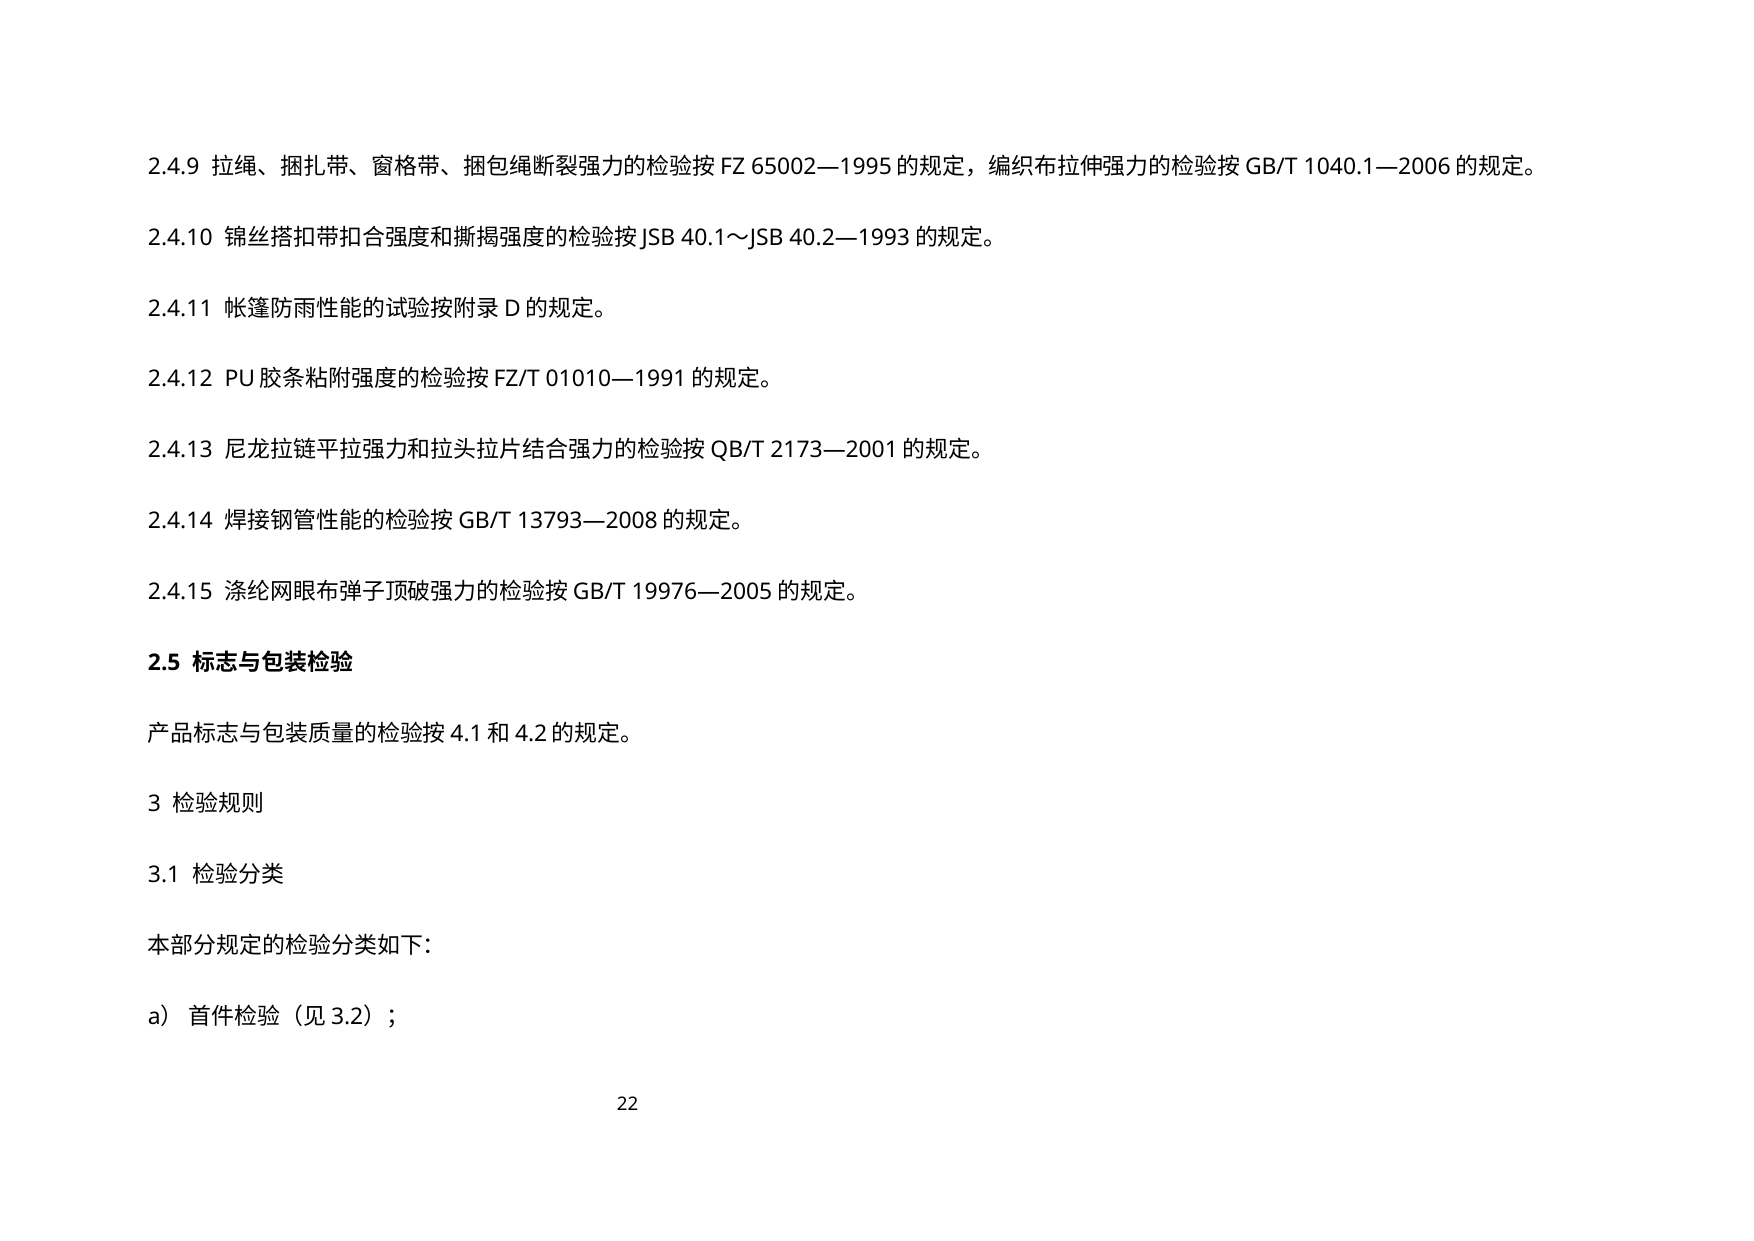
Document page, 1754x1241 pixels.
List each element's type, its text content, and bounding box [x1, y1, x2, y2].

text 2.4.11 帐篷防雨性能的试验按附录D的规定。 [148, 289, 1606, 323]
text 产品标志与包装质量的检验按4.1和4.2的规定。 [148, 714, 1606, 748]
text 本部分规定的检验分类如下： [148, 927, 1606, 960]
text 2.4.12 PU胶条粘附强度的检验按FZ/T 01010—1991的规定。 [148, 360, 1606, 393]
text 2.4.10 锦丝搭扣带扣合强度和撕揭强度的检验按JSB 40.1～JSB 40.2—1993的规定。 [148, 218, 1606, 252]
text 2.5 标志与包装检验 [148, 643, 1606, 677]
text 2.4.13 尼龙拉链平拉强力和拉头拉片结合强力的检验按QB/T 2173—2001的规定。 [148, 431, 1606, 464]
text 2.4.14 焊接钢管性能的检验按GB/T 13793—2008的规定。 [148, 502, 1606, 535]
text 3.1 检验分类 [148, 856, 1606, 889]
text 3 检验规则 [148, 785, 1606, 818]
text 2.4.15 涤纶网眼布弹子顶破强力的检验按GB/T 19976—2005的规定。 [148, 573, 1606, 606]
text 2.4.9 拉绳、捆扎带、窗格带、捆包绳断裂强力的检验按FZ 65002—1995的规定，编织布拉伸强力的检验按GB/T 1040.1—2006的规定。 [148, 148, 1606, 181]
text a） 首件检验（见3.2）； [148, 997, 1606, 1031]
